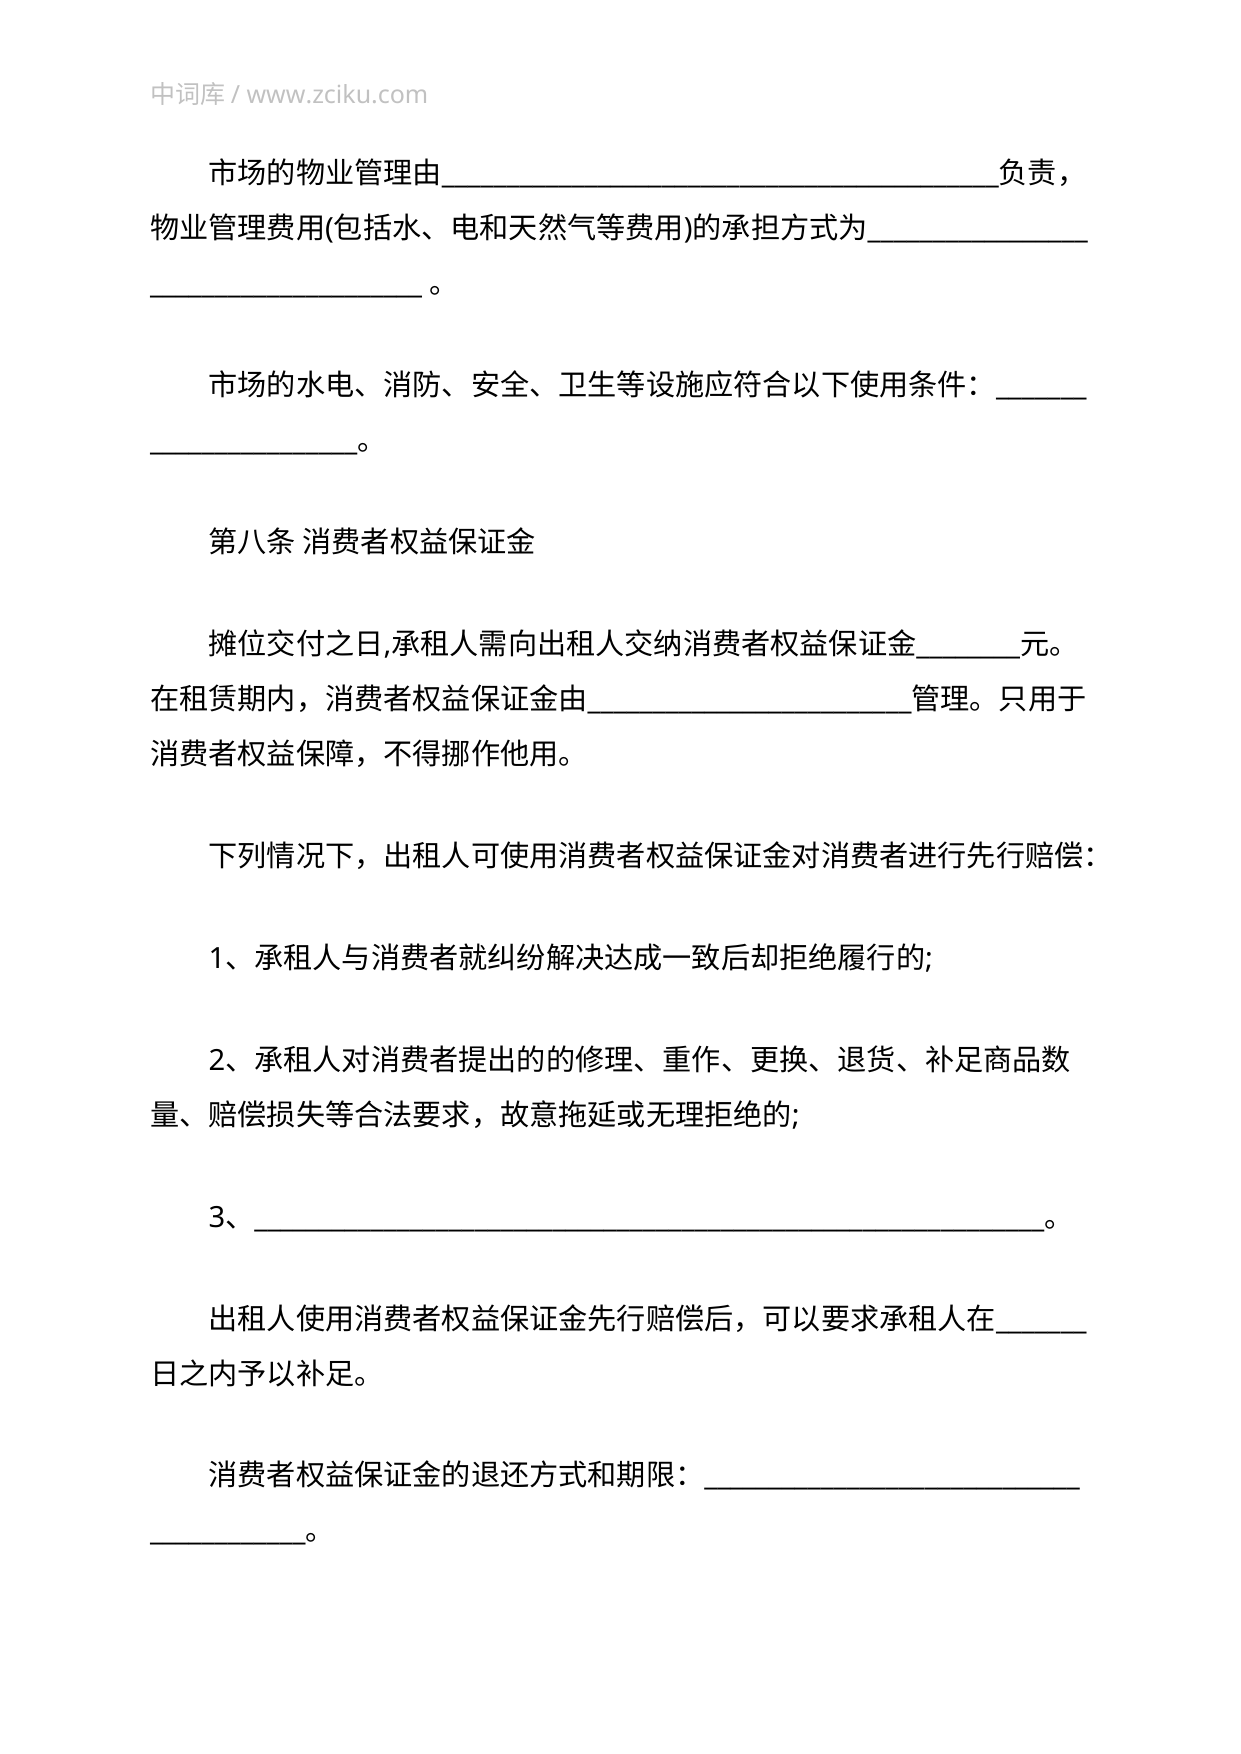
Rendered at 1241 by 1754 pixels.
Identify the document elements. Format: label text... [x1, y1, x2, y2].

text 3、_____________________________________________________________。 [150, 1193, 1090, 1236]
text 下列情况下，出租人可使用消费者权益保证金对消费者进行先行赔偿： [150, 832, 1090, 875]
text 摊位交付之日,承租人需向出租人交纳消费者权益保证金________元。在租赁期内，消费者权益保证金由_________________________管理。只用于消费者权益保障，不得挪作他用。 [150, 621, 1090, 773]
text 市场的水电、消防、安全、卫生等设施应符合以下使用条件：_______________________。 [150, 362, 1090, 459]
text 第八条 消费者权益保证金 [150, 519, 1090, 561]
text 1、承租人与消费者就纠纷解决达成一致后却拒绝履行的; [150, 934, 1090, 977]
text 出租人使用消费者权益保证金先行赔偿后，可以要求承租人在_______日之内予以补足。 [150, 1295, 1090, 1392]
text 2、承租人对消费者提出的的修理、重作、更换、退货、补足商品数量、赔偿损失等合法要求，故意拖延或无理拒绝的; [150, 1036, 1090, 1134]
text 市场的物业管理由___________________________________________负责，物业管理费用(包括水、电和天然气等费用)的承担方式为______________________________________ 。 [150, 150, 1090, 302]
text 消费者权益保证金的退还方式和期限：_________________________________________。 [150, 1452, 1090, 1549]
